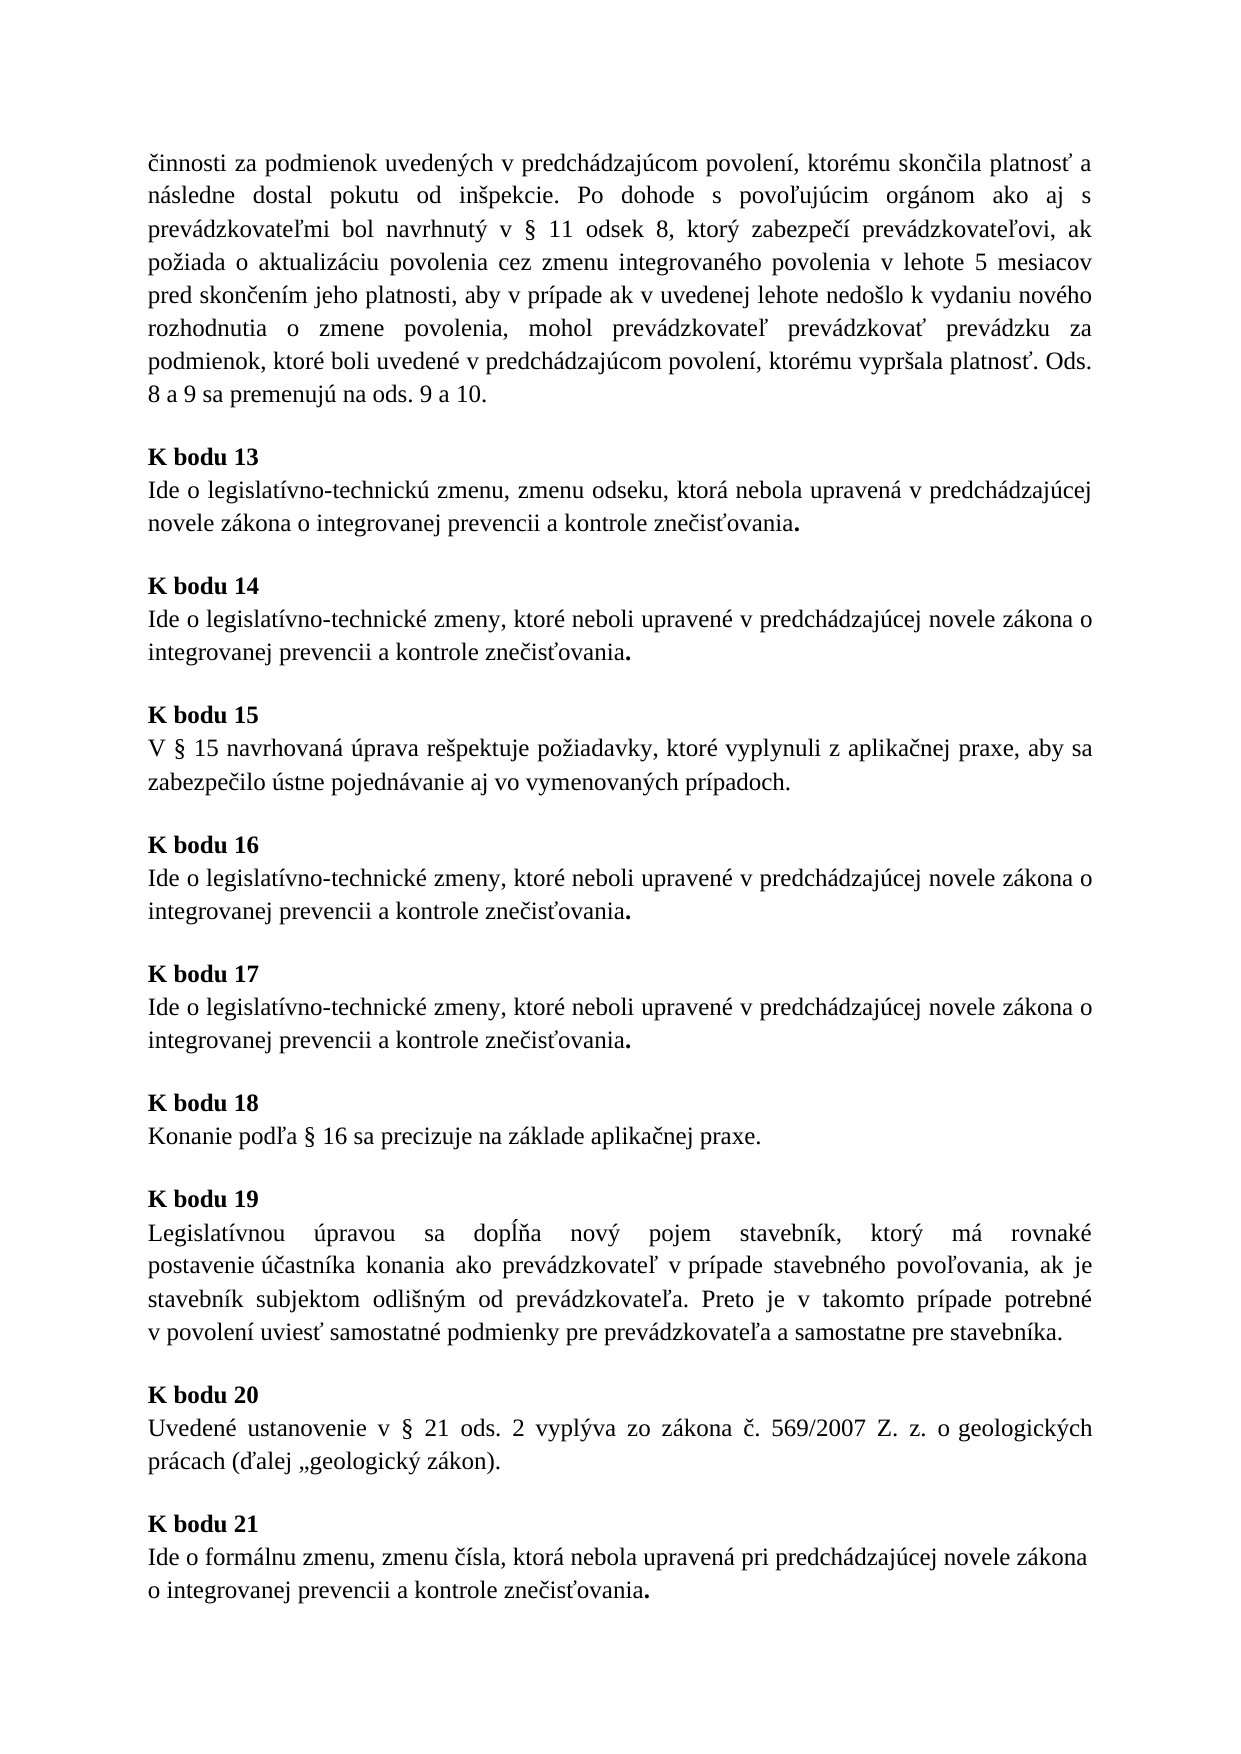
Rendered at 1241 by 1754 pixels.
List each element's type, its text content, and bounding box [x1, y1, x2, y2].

text Legislatívnou úpravou sa dopĺňa nový pojem stavebník, ktorý má rovnaké postavenie účastníka konania ako prevádzkovateľ v prípade stavebného povoľovania, ak je stavebník subjektom odlišným od prevádzkovateľa. Preto je v takomto prípade potrebné v povolení uviesť samostatné podmienky pre prevádzkovateľa a samostatne pre stavebníka. [148, 1218, 1093, 1345]
text K bodu 20 [148, 1380, 1093, 1409]
text K bodu 13 [148, 442, 1093, 471]
text Ide o formálnu zmenu, zmenu čísla, ktorá nebola upravená pri predchádzajúcej novele zákona o integrovanej prevencii a kontrole znečisťovania. [148, 1542, 1093, 1604]
text Uvedené ustanovenie v § 21 ods. 2 vyplýva zo zákona č. 569/2007 Z. z. o geologických prácach (ďalej „geologický zákon). [148, 1413, 1093, 1475]
text K bodu 18 [148, 1088, 1093, 1117]
text K bodu 15 [148, 701, 1093, 729]
text K bodu 16 [148, 830, 1093, 858]
text Ide o legislatívno-technické zmeny, ktoré neboli upravené v predchádzajúcej novele zákona o integrovanej prevencii a kontrole znečisťovania. [148, 863, 1093, 924]
text K bodu 19 [148, 1184, 1093, 1213]
text K bodu 17 [148, 959, 1093, 988]
text Ide o legislatívno-technické zmeny, ktoré neboli upravené v predchádzajúcej novele zákona o integrovanej prevencii a kontrole znečisťovania. [148, 604, 1093, 666]
text K bodu 21 [148, 1509, 1093, 1538]
text Konanie podľa § 16 sa precizuje na základe aplikačnej praxe. [148, 1121, 1093, 1150]
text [148, 148, 1093, 407]
text Ide o legislatívno-technickú zmenu, zmenu odseku, ktorá nebola upravená v predchádzajúcej novele zákona o integrovanej prevencii a kontrole znečisťovania. [148, 475, 1093, 537]
text Ide o legislatívno-technické zmeny, ktoré neboli upravené v predchádzajúcej novele zákona o integrovanej prevencii a kontrole znečisťovania. [148, 992, 1093, 1054]
text K bodu 14 [148, 571, 1093, 600]
text V § 15 navrhovaná úprava rešpektuje požiadavky, ktoré vyplynuli z aplikačnej praxe, aby sa zabezpečilo ústne pojednávanie aj vo vymenovaných prípadoch. [148, 733, 1093, 795]
